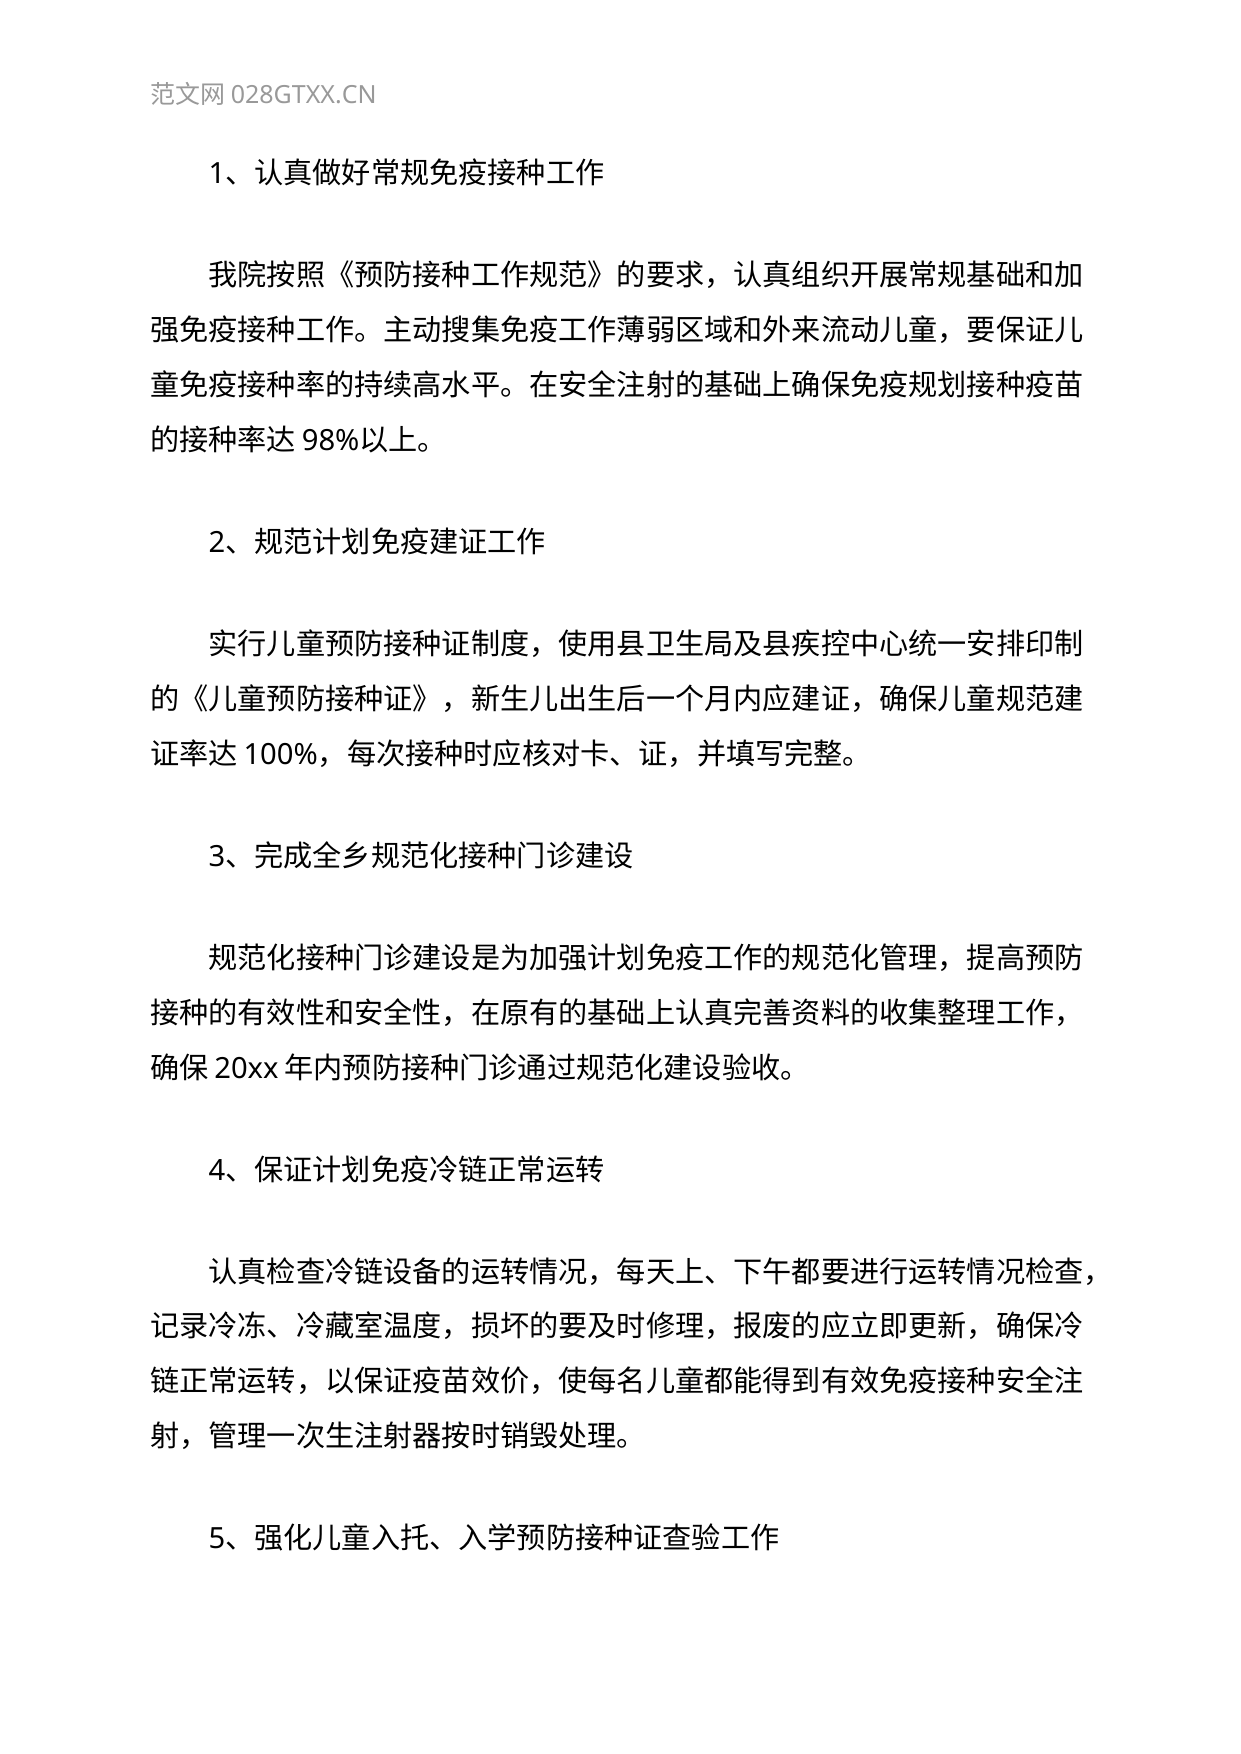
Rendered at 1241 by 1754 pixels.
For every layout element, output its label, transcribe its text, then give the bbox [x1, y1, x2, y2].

text 5、强化儿童入托、入学预防接种证查验工作 [150, 1514, 1090, 1557]
text 认真检查冷链设备的运转情况，每天上、下午都要进行运转情况检查，记录冷冻、冷藏室温度，损坏的要及时修理，报废的应立即更新，确保冷链正常运转，以保证疫苗效价，使每名儿童都能得到有效免疫接种安全注射，管理一次生注射器按时销毁处理。 [150, 1248, 1090, 1455]
text 实行儿童预防接种证制度，使用县卫生局及县疾控中心统一安排印制的《儿童预防接种证》，新生儿出生后一个月内应建证，确保儿童规范建证率达100%，每次接种时应核对卡、证，并填写完整。 [150, 621, 1090, 773]
text 我院按照《预防接种工作规范》的要求，认真组织开展常规基础和加强免疫接种工作。主动搜集免疫工作薄弱区域和外来流动儿童，要保证儿童免疫接种率的持续高水平。在安全注射的基础上确保免疫规划接种疫苗的接种率达98%以上。 [150, 252, 1090, 459]
text 1、认真做好常规免疫接种工作 [150, 150, 1090, 192]
text 3、完成全乡规范化接种门诊建设 [150, 832, 1090, 875]
text 4、保证计划免疫冷链正常运转 [150, 1146, 1090, 1188]
text 规范化接种门诊建设是为加强计划免疫工作的规范化管理，提高预防接种的有效性和安全性，在原有的基础上认真完善资料的收集整理工作，确保20xx年内预防接种门诊通过规范化建设验收。 [150, 934, 1090, 1087]
text 2、规范计划免疫建证工作 [150, 519, 1090, 561]
